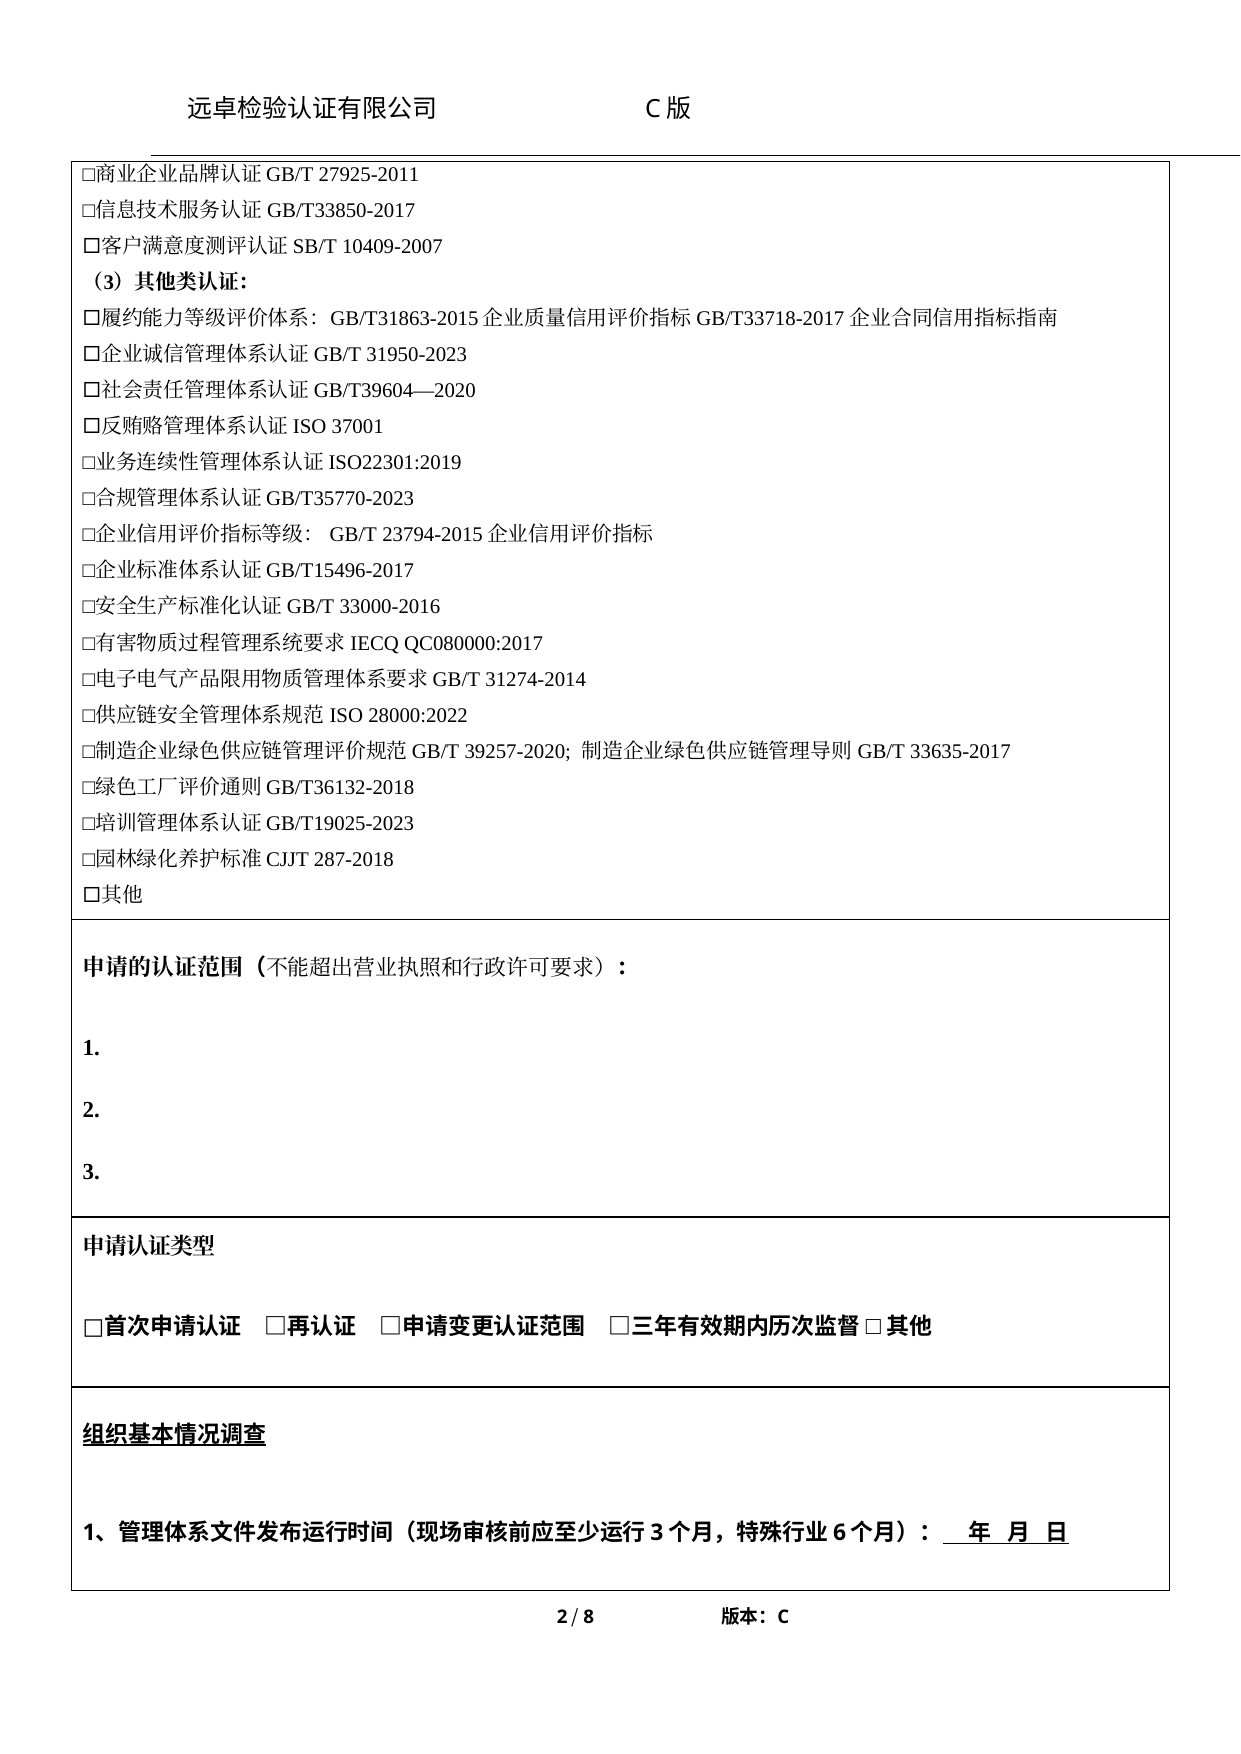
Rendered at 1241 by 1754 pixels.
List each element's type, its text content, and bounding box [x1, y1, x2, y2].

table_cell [72, 162, 1169, 919]
table_cell 申请认证类型 □首次申请认证 □再认证 □申请变更认证范围 □三年有效期内历次监督 □ 其他 [72, 1218, 1169, 1386]
table_cell 申请的认证范围（不能超出营业执照和行政许可要求）： [72, 920, 1169, 1216]
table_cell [72, 1388, 1169, 1590]
